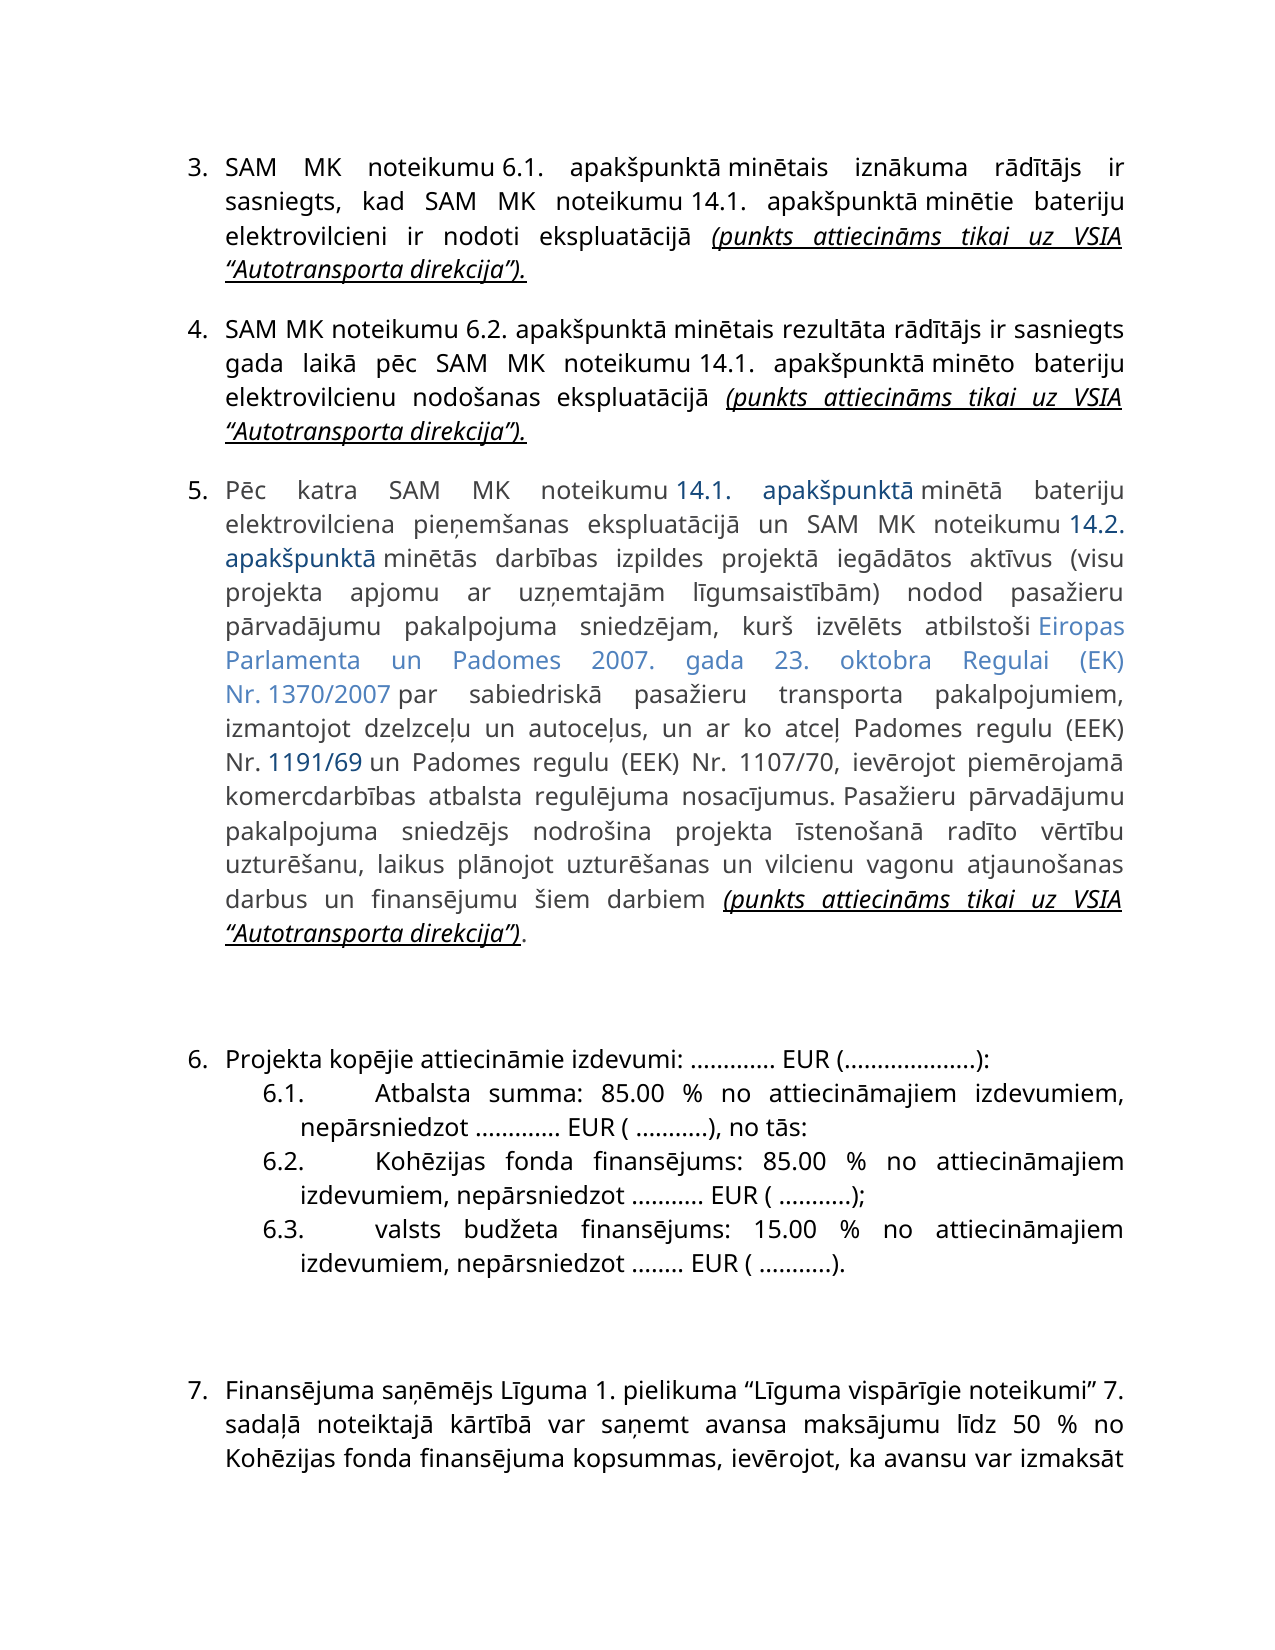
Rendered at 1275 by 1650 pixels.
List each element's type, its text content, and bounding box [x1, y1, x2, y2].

list valsts budžeta finansējums: 15.00 % no attiecināmajiem izdevumiem, nepārsniedzot …….. EUR ( ………..). [262, 1212, 1125, 1280]
list SAM MK noteikumu 6.2. apakšpunktā minētais rezultāta rādītājs ir sasniegts gada laikā pēc SAM MK noteikumu 14.1. apakšpunktā minēto bateriju elektrovilcienu nodošanas ekspluatācijā (punkts attiecināms tikai uz VSIA “Autotransporta direkcija”). [187, 311, 1125, 447]
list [187, 1373, 1125, 1475]
list Projekta kopējie attiecināmie izdevumi: …………. EUR (………………..): [187, 1042, 1125, 1076]
list Pēc katra SAM MK noteikumu 14.1. apakšpunktā minētā bateriju elektrovilciena pieņemšanas ekspluatācijā un SAM MK noteikumu 14.2. apakšpunktā minētās darbības izpildes projektā iegādātos aktīvus (visu projekta apjomu ar uzņemtajām līgumsaistībām) nodod pasažieru pārvadājumu pakalpojuma sniedzējam, kurš izvēlēts atbilstoši Eiropas Parlamenta un Padomes 2007. gada 23. oktobra Regulai (EK) Nr. 1370/2007 par sabiedriskā pasažieru transporta pakalpojumiem, izmantojot dzelzceļu un autoceļus, un ar ko atceļ Padomes regulu (EEK) Nr. 1191/69 un Padomes regulu (EEK) Nr. 1107/70, ievērojot piemērojamā komercdarbības atbalsta regulējuma nosacījumus. Pasažieru pārvadājumu pakalpojuma sniedzējs nodrošina projekta īstenošanā radīto vērtību uzturēšanu, laikus plānojot uzturēšanas un vilcienu vagonu atjaunošanas darbus un finansējumu šiem darbiem (punkts attiecināms tikai uz VSIA “Autotransporta direkcija”). [187, 472, 1125, 949]
list Atbalsta summa: 85.00 % no attiecināmajiem izdevumiem, nepārsniedzot …………. EUR ( ………..), no tās: [262, 1076, 1125, 1144]
list Kohēzijas fonda finansējums: 85.00 % no attiecināmajiem izdevumiem, nepārsniedzot ……….. EUR ( ………..); [262, 1144, 1125, 1212]
list SAM MK noteikumu 6.1. apakšpunktā minētais iznākuma rādītājs ir sasniegts, kad SAM MK noteikumu 14.1. apakšpunktā minētie bateriju elektrovilcieni ir nodoti ekspluatācijā (punkts attiecināms tikai uz VSIA “Autotransporta direkcija”). [187, 150, 1125, 286]
